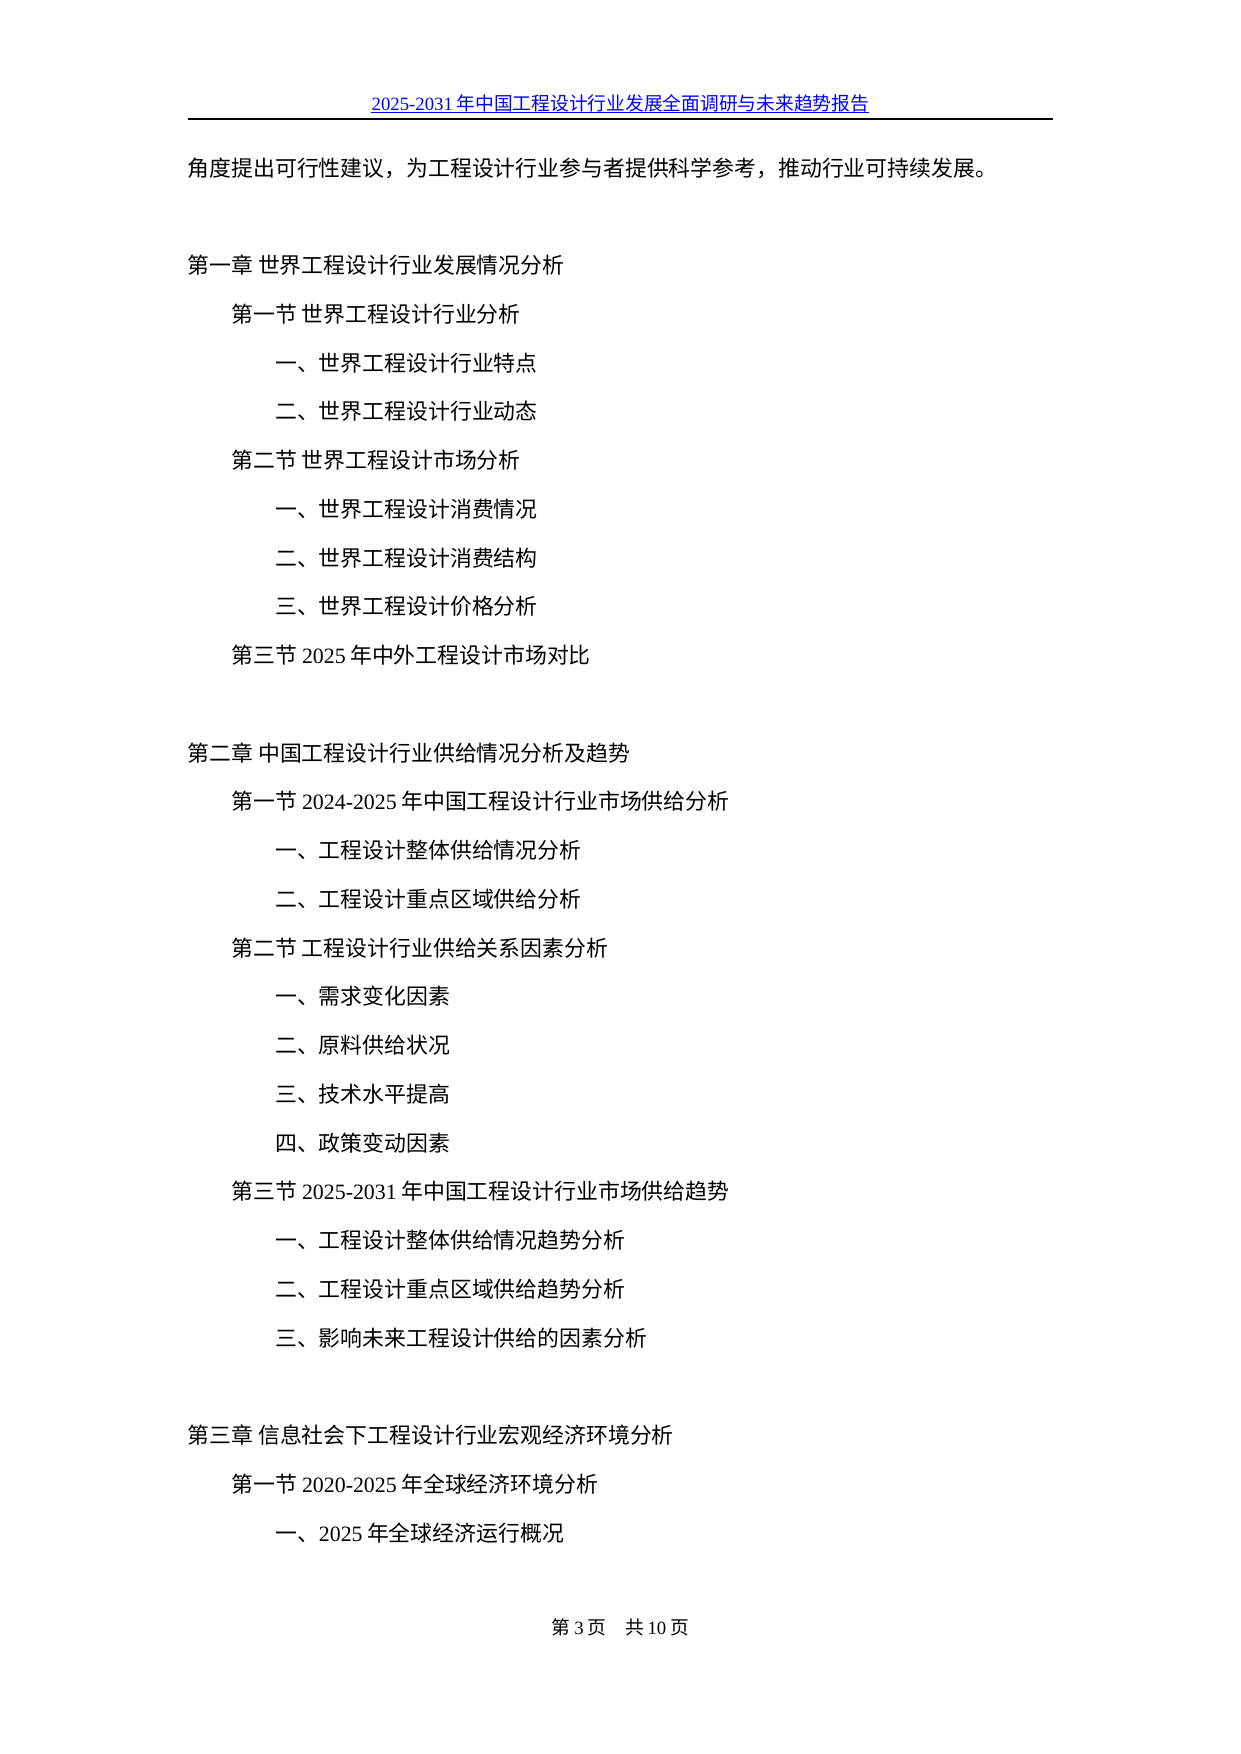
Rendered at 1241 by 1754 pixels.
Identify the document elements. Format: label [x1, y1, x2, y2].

text [187, 150, 1053, 1548]
